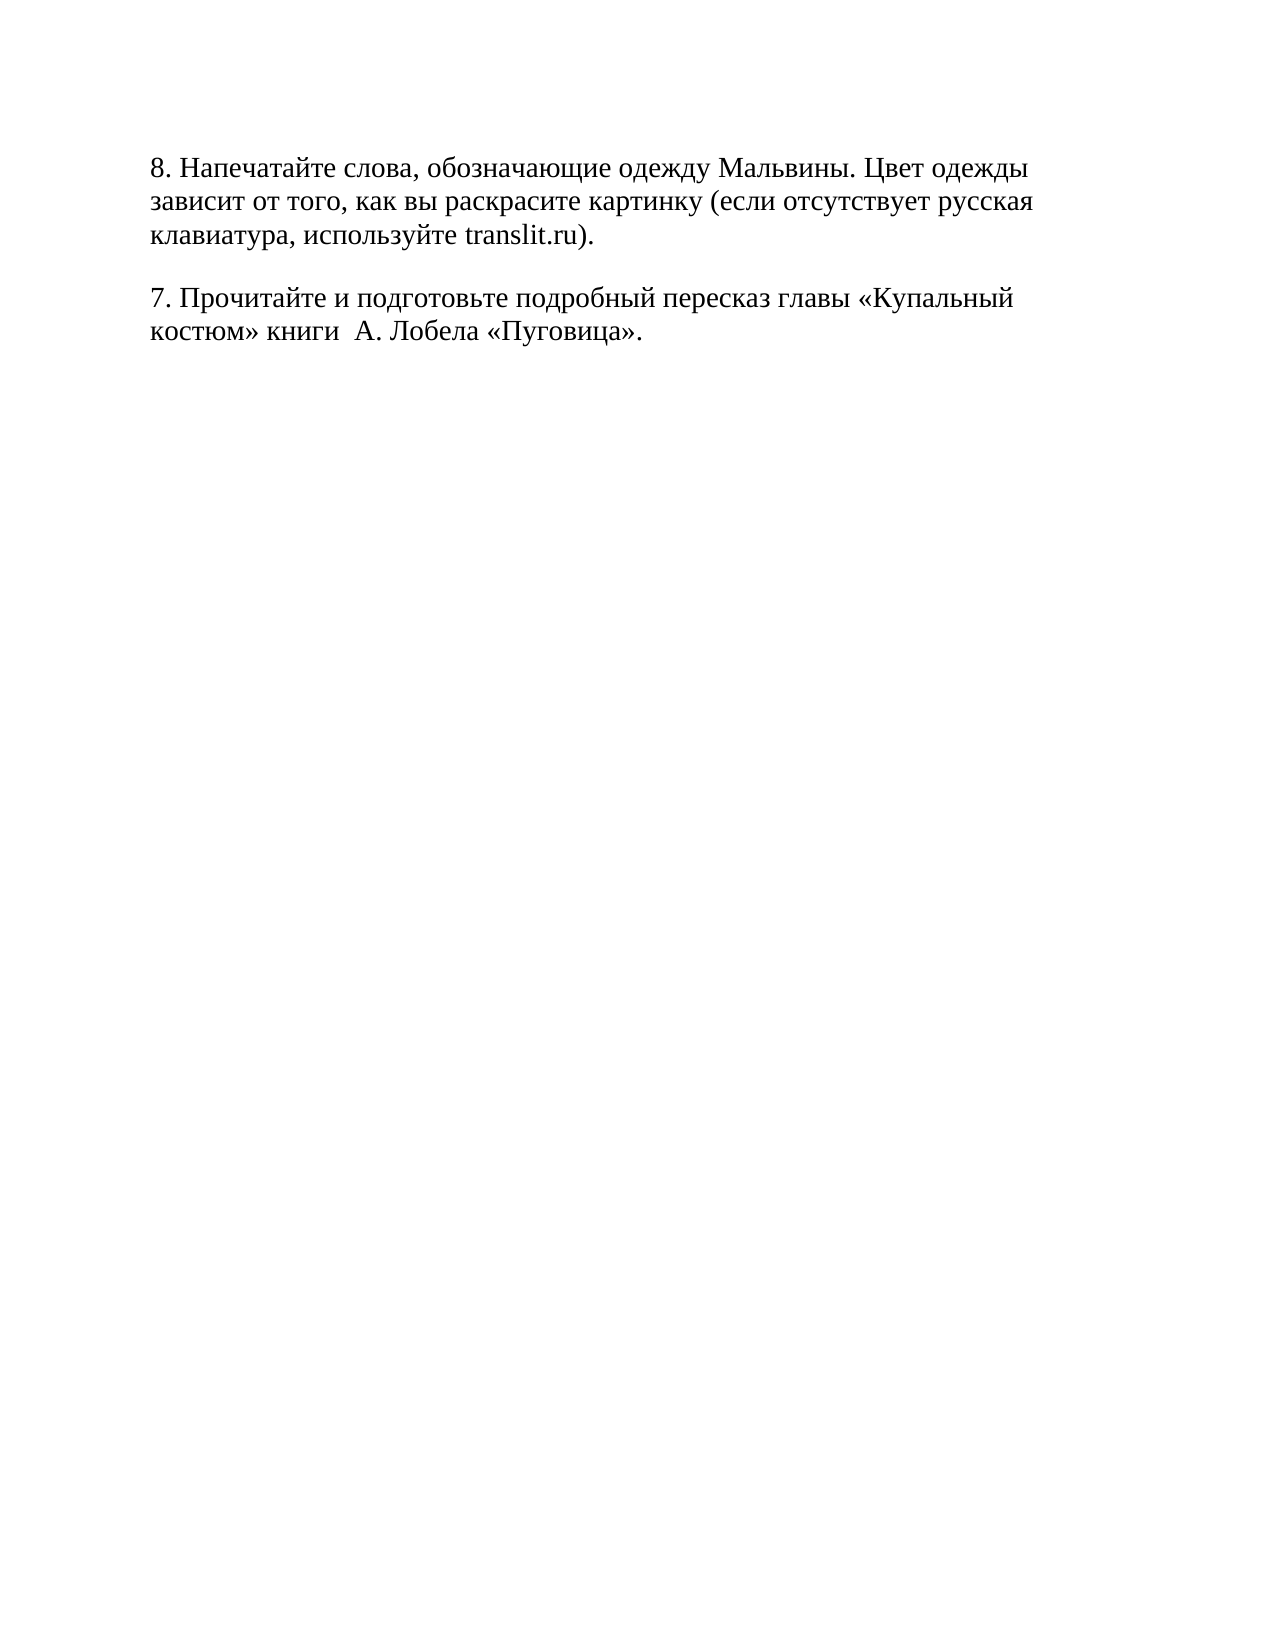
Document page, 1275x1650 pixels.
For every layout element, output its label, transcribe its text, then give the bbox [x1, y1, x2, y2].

text 8. Напечатайте слова, обозначающие одежду Мальвины. Цвет одежды зависит от того, как вы раскрасите картинку (если отсутствует русская клавиатура, используйте translit.ru). [150, 150, 1125, 251]
text 7. Прочитайте и подготовьте подробный пересказ главы «Купальный костюм» книги А. Лобела «Пуговица». [150, 280, 1125, 347]
